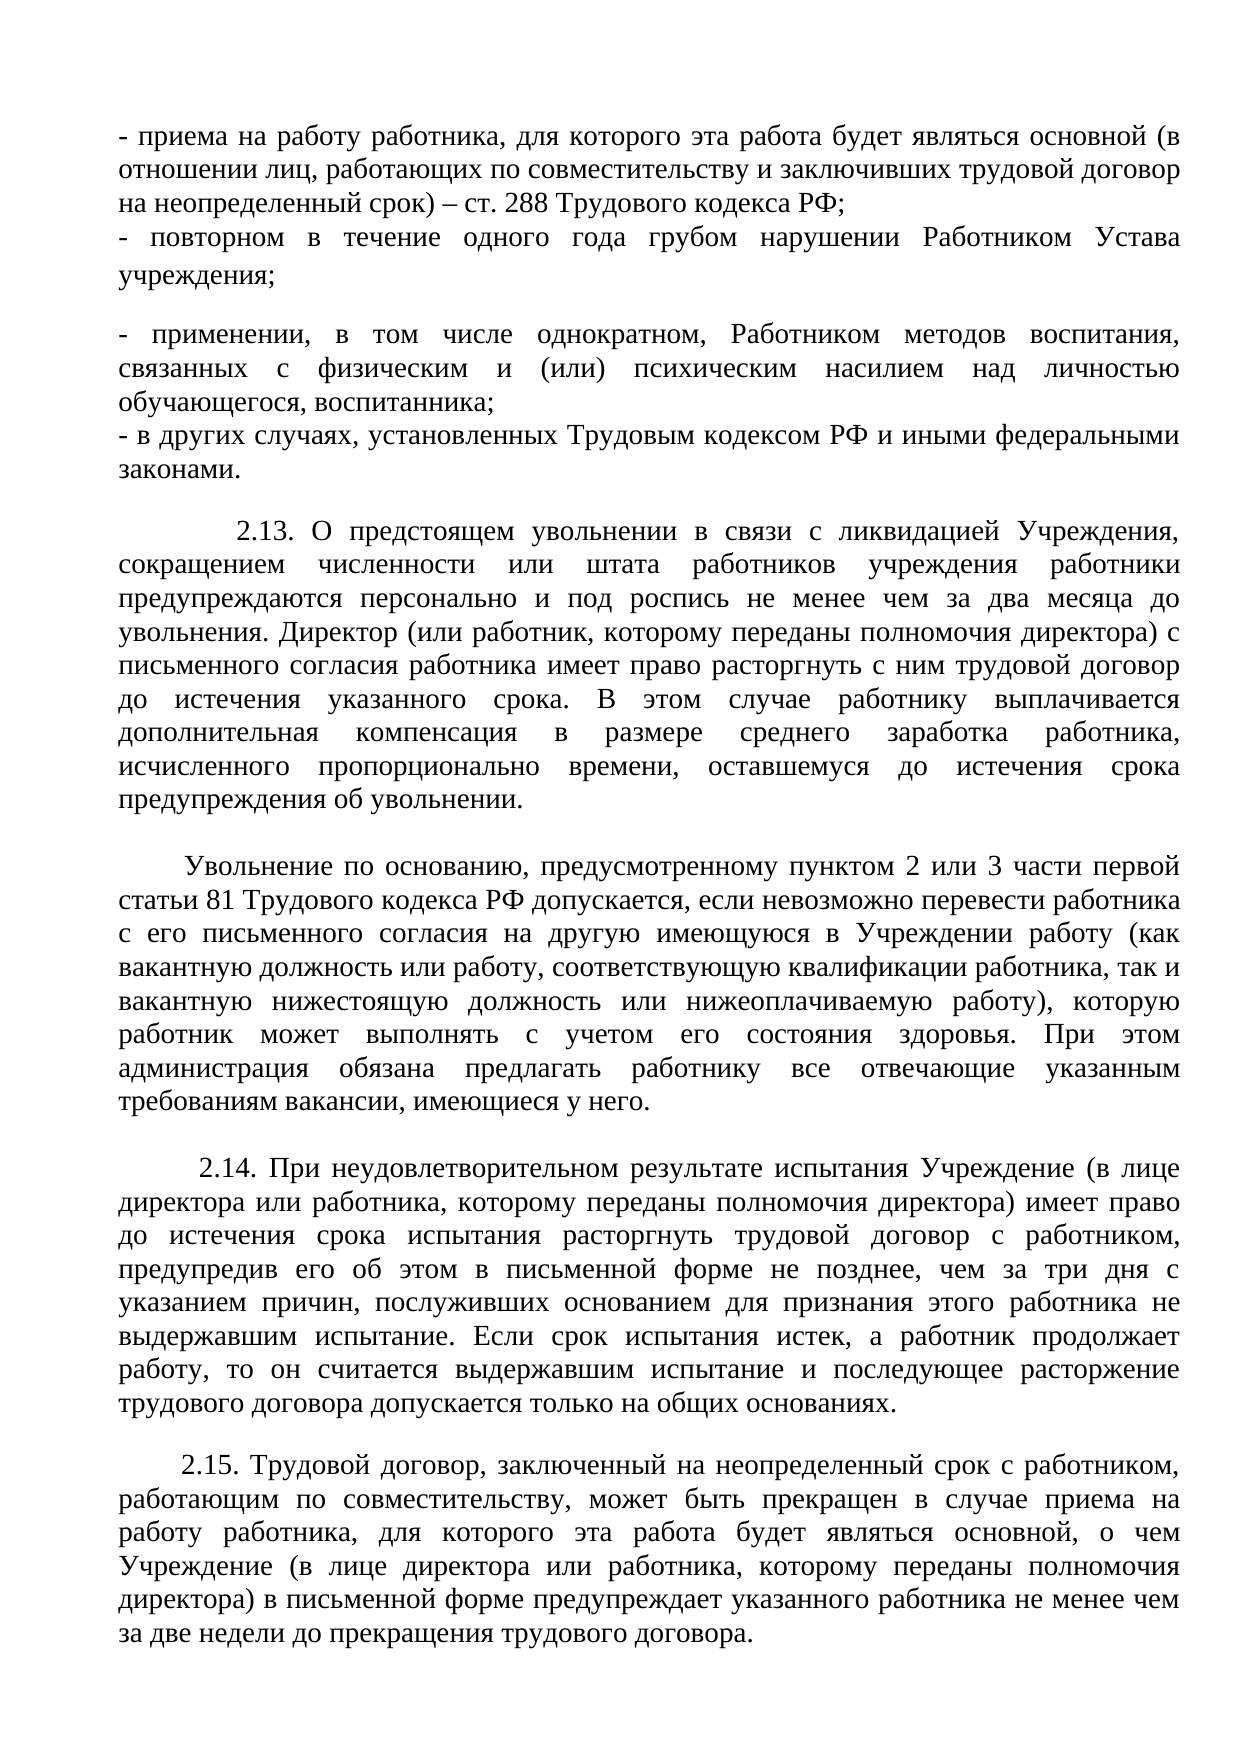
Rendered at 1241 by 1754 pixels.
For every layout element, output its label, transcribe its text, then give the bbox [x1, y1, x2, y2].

text 2.14. При неудовлетворительном результате испытания Учреждение (в лице директора или работника, которому переданы полномочия директора) имеет право до истечения срока испытания расторгнуть трудовой договор с работником, предупредив его об этом в письменной форме не позднее, чем за три дня с указанием причин, послуживших основанием для признания этого работника не выдержавшим испытание. Если срок испытания истек, а работник продолжает работу, то он считается выдержавшим испытание и последующее расторжение трудового договора допускается только на общих основаниях. [118, 1150, 1181, 1419]
text - повторном в течение одного года грубом нарушении Работником Устава учреждения; [118, 219, 1181, 291]
text Увольнение по основанию, предусмотренному пунктом 2 или 3 части первой статьи 81 Трудового кодекса РФ допускается, если невозможно перевести работника с его письменного согласия на другую имеющуюся в Учреждении работу (как вакантную должность или работу, соответствующую квалификации работника, так и вакантную нижестоящую должность или нижеоплачиваемую работу), которую работник может выполнять с учетом его состояния здоровья. При этом администрация обязана предлагать работнику все отвечающие указанным требованиям вакансии, имеющиеся у него. [118, 848, 1181, 1117]
text 2.13. О предстоящем увольнении в связи с ликвидацией Учреждения, сокращением численности или штата работников учреждения работники предупреждаются персонально и под роспись не менее чем за два месяца до увольнения. Директор (или работник, которому переданы полномочия директора) с письменного согласия работника имеет право расторгнуть с ним трудовой договор до истечения указанного срока. В этом случае работнику выплачивается дополнительная компенсация в размере среднего заработка работника, исчисленного пропорционально времени, оставшемуся до истечения срока предупреждения об увольнении. [118, 513, 1181, 815]
text - применении, в том числе однократном, Работником методов воспитания, связанных с физическим и (или) психическим насилием над личностью обучающегося, воспитанника; [118, 317, 1181, 417]
text 2.15. Трудовой договор, заключенный на неопределенный срок с работником, работающим по совместительству, может быть прекращен в случае приема на работу работника, для которого эта работа будет являться основной, о чем Учреждение (в лице директора или работника, которому переданы полномочия директора) в письменной форме предупреждает указанного работника не менее чем за две недели до прекращения трудового договора. [118, 1447, 1181, 1649]
text - в других случаях, установленных Трудовым кодексом РФ и иными федеральными законами. [118, 417, 1181, 484]
text - приема на работу работника, для которого эта работа будет являться основной (в отношении лиц, работающих по совместительству и заключивших трудовой договор на неопределенный срок) – ст. 288 Трудового кодекса РФ; [118, 118, 1181, 219]
